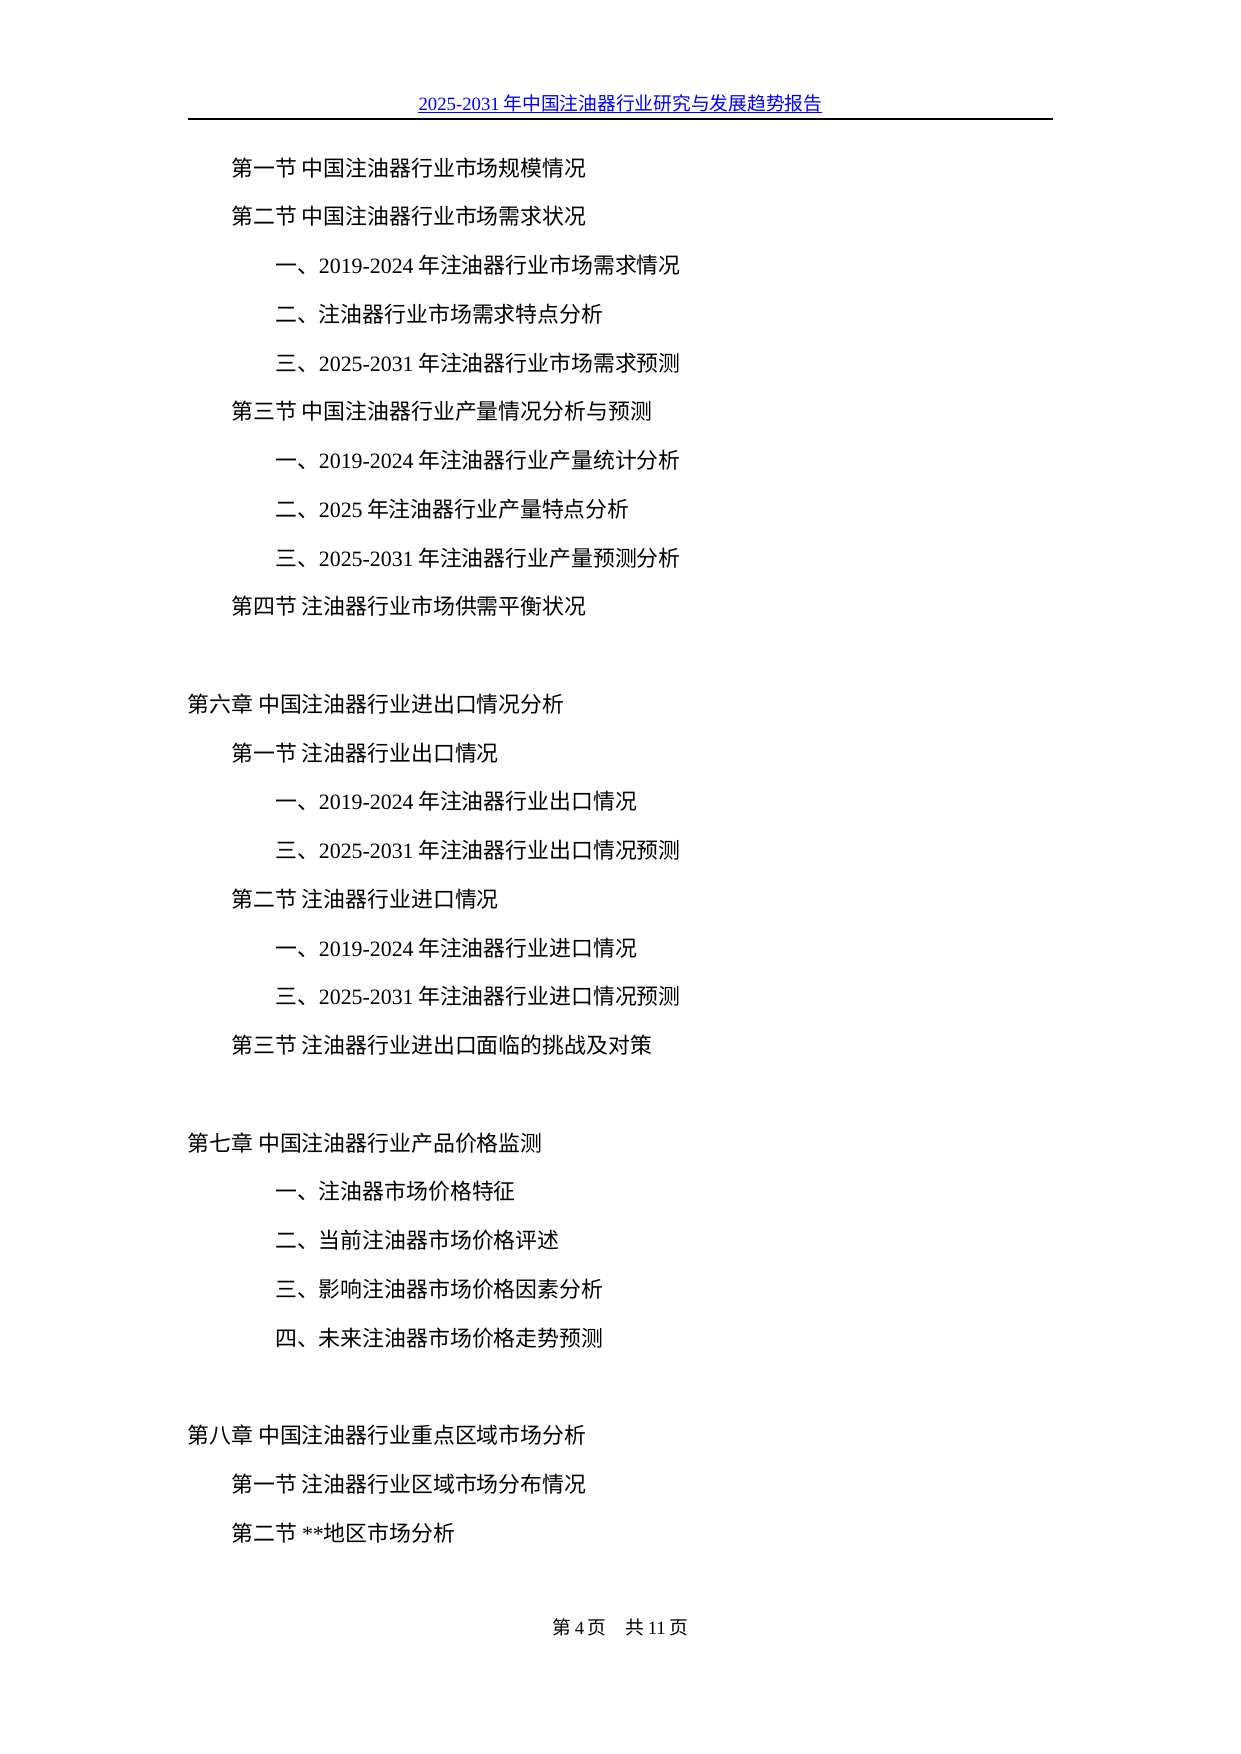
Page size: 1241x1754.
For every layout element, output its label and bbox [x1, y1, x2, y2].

text [187, 150, 1053, 1548]
